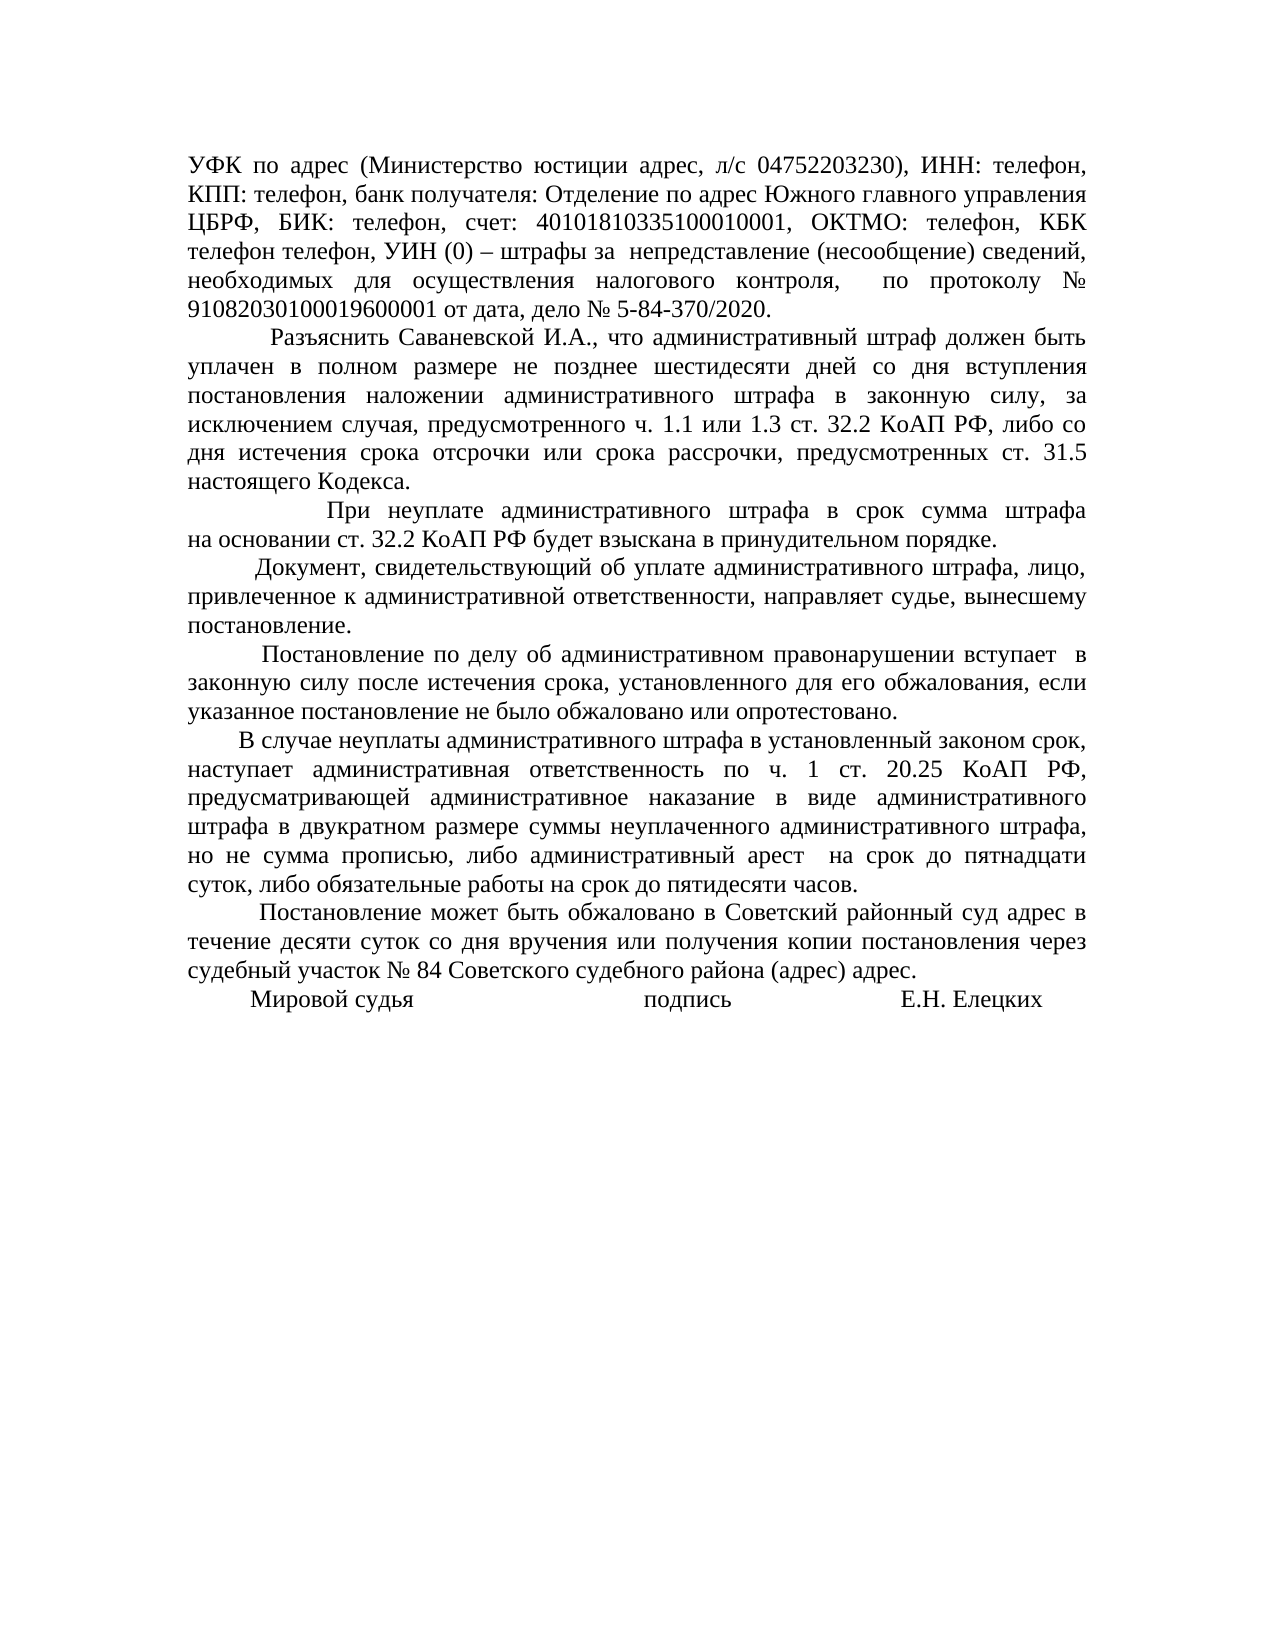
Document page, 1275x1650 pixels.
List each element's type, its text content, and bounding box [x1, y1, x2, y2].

text Постановление по делу об административном правонарушении вступает в законную силу после истечения срока, установленного для его обжалования, если указанное постановление не было обжаловано или опротестовано. [187, 639, 1087, 725]
text Постановление может быть обжаловано в Советский районный суд адрес в течение десяти суток со дня вручения или получения копии постановления через судебный участок № 84 Советского судебного района (адрес) адрес. [187, 897, 1087, 984]
text Разъяснить Саваневской И.А., что административный штраф должен быть уплачен в полном размере не позднее шестидесяти дней со дня вступления постановления наложении административного штрафа в законную силу, за исключением случая, предусмотренного ч. 1.1 или 1.3 ст. 32.2 КоАП РФ, либо со дня истечения срока отсрочки или срока рассрочки, предусмотренных ст. 31.5 настоящего Кодекса. [187, 322, 1087, 495]
text Документ, свидетельствующий об уплате административного штрафа, лицо, привлеченное к административной ответственности, направляет судье, вынесшему постановление. [187, 552, 1087, 639]
text Мировой судья подпись Е.Н. Елецких [187, 984, 1087, 1012]
text В случае неуплаты административного штрафа в установленный законом срок, наступает административная ответственность по ч. 1 ст. 20.25 КоАП РФ, предусматривающей административное наказание в виде административного штрафа в двукратном размере суммы неуплаченного административного штрафа, но не сумма прописью, либо административный арест на срок до пятнадцати суток, либо обязательные работы на срок до пятидесяти часов. [187, 725, 1087, 897]
text При неуплате административного штрафа в срок сумма штрафа на основании ст. 32.2 КоАП РФ будет взыскана в принудительном порядке. [187, 495, 1087, 552]
text УФК по адрес (Министерство юстиции адрес, л/с 04752203230), ИНН: телефон, КПП: телефон, банк получателя: Отделение по адрес Южного главного управления ЦБРФ, БИК: телефон, счет: 40101810335100010001, ОКТМО: телефон, КБК телефон телефон, УИН (0) – штрафы за непредставление (несообщение) сведений, необходимых для осуществления налогового контроля, по протоколу № 91082030100019600001 от дата, дело № 5-84-370/2020. [187, 150, 1087, 322]
